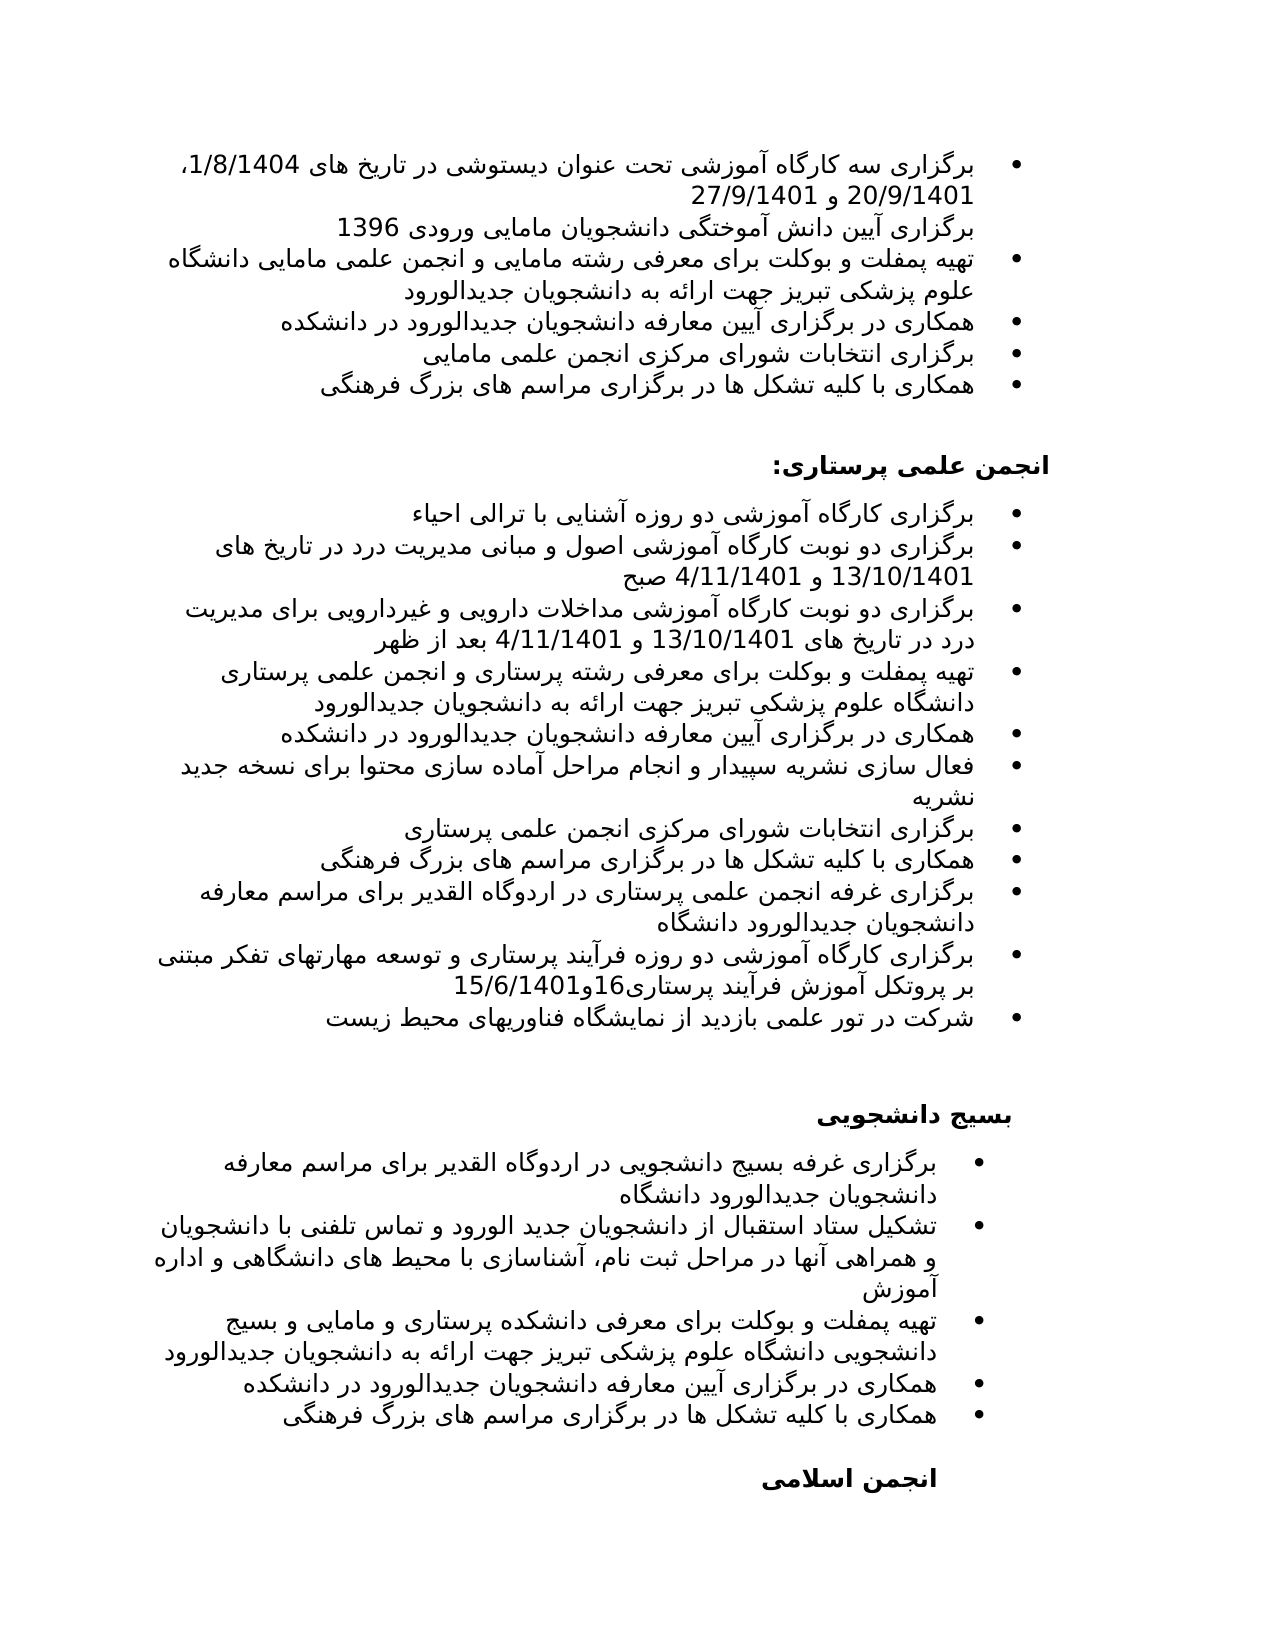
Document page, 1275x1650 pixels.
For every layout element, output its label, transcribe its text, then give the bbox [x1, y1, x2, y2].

text بسیج دانشجویی [150, 1100, 1012, 1129]
list برگزاری آیین دانش آموختگی دانشجویان مامایی ورودی 1396 [150, 213, 975, 242]
list همکاری با کلیه تشکل ها در برگزاری مراسم های بزرگ فرهنگی [150, 845, 1012, 874]
list برگزاری غرفه انجمن علمی پرستاری در اردوگاه القدیر برای مراسم معارفه دانشجویان جدیدالورود دانشگاه [150, 877, 1012, 937]
text انجمن علمی پرستاری: [150, 451, 1050, 480]
list برگزاری دو نوبت کارگاه آموزشی مداخلات دارویی و غیردارویی برای مدیریت درد در تاریخ های 13/10/1401 و 4/11/1401 بعد از ظهر [150, 594, 1012, 654]
list همکاری با کلیه تشکل ها در برگزاری مراسم های بزرگ فرهنگی [150, 370, 1012, 399]
list برگزاری غرفه بسیج دانشجویی در اردوگاه القدیر برای مراسم معارفه دانشجویان جدیدالورود دانشگاه [150, 1148, 975, 1209]
list برگزاری کارگاه آموزشی دو روزه فرآیند پرستاری و توسعه مهارتهای تفکر مبتنی بر پروتکل آموزش فرآیند پرستاری16و15/6/1401 [150, 940, 1012, 1000]
list برگزاری انتخابات شورای مرکزی انجمن علمی پرستاری [150, 814, 1012, 843]
list تهیه پمفلت و بوکلت برای معرفی رشته مامایی و انجمن علمی مامایی دانشگاه علوم پزشکی تبریز جهت ارائه به دانشجویان جدیدالورود [150, 244, 1012, 305]
list تهیه پمفلت و بوکلت برای معرفی رشته پرستاری و انجمن علمی پرستاری دانشگاه علوم پزشکی تبریز جهت ارائه به دانشجویان جدیدالورود [150, 657, 1012, 717]
list همکاری در برگزاری آیین معارفه دانشجویان جدیدالورود در دانشکده [150, 307, 1012, 336]
list تهیه پمفلت و بوکلت برای معرفی دانشکده پرستاری و مامایی و بسیج دانشجویی دانشگاه علوم پزشکی تبریز جهت ارائه به دانشجویان جدیدالورود [150, 1306, 975, 1366]
list برگزاری سه کارگاه آموزشی تحت عنوان دیستوشی در تاریخ های 1/8/1404، 20/9/1401 و 27/9/1401 [150, 150, 1012, 211]
list فعال سازی نشریه سپیدار و انجام مراحل آماده سازی محتوا برای نسخه جدید نشریه [150, 751, 1012, 812]
list انجمن اسلامی [150, 1464, 937, 1494]
list همکاری با کلیه تشکل ها در برگزاری مراسم های بزرگ فرهنگی [150, 1400, 975, 1429]
list برگزاری انتخابات شورای مرکزی انجمن علمی مامایی [150, 339, 1012, 368]
list همکاری در برگزاری آیین معارفه دانشجویان جدیدالورود در دانشکده [150, 719, 1012, 749]
list برگزاری کارگاه آموزشی دو روزه آشنایی با ترالی احیاء [150, 499, 1012, 528]
list همکاری در برگزاری آیین معارفه دانشجویان جدیدالورود در دانشکده [150, 1369, 975, 1398]
list تشکیل ستاد استقبال از دانشجویان جدید الورود و تماس تلفنی با دانشجویان و همراهی آنها در مراحل ثبت نام، آشناسازی با محیط های دانشگاهی و اداره آموزش [150, 1211, 975, 1303]
list برگزاری دو نوبت کارگاه آموزشی اصول و مبانی مدیریت درد در تاریخ های 13/10/1401 و 4/11/1401 صبح [150, 531, 1012, 591]
list شرکت در تور علمی بازدید از نمایشگاه فناوریهای محیط زیست [150, 1003, 1012, 1032]
